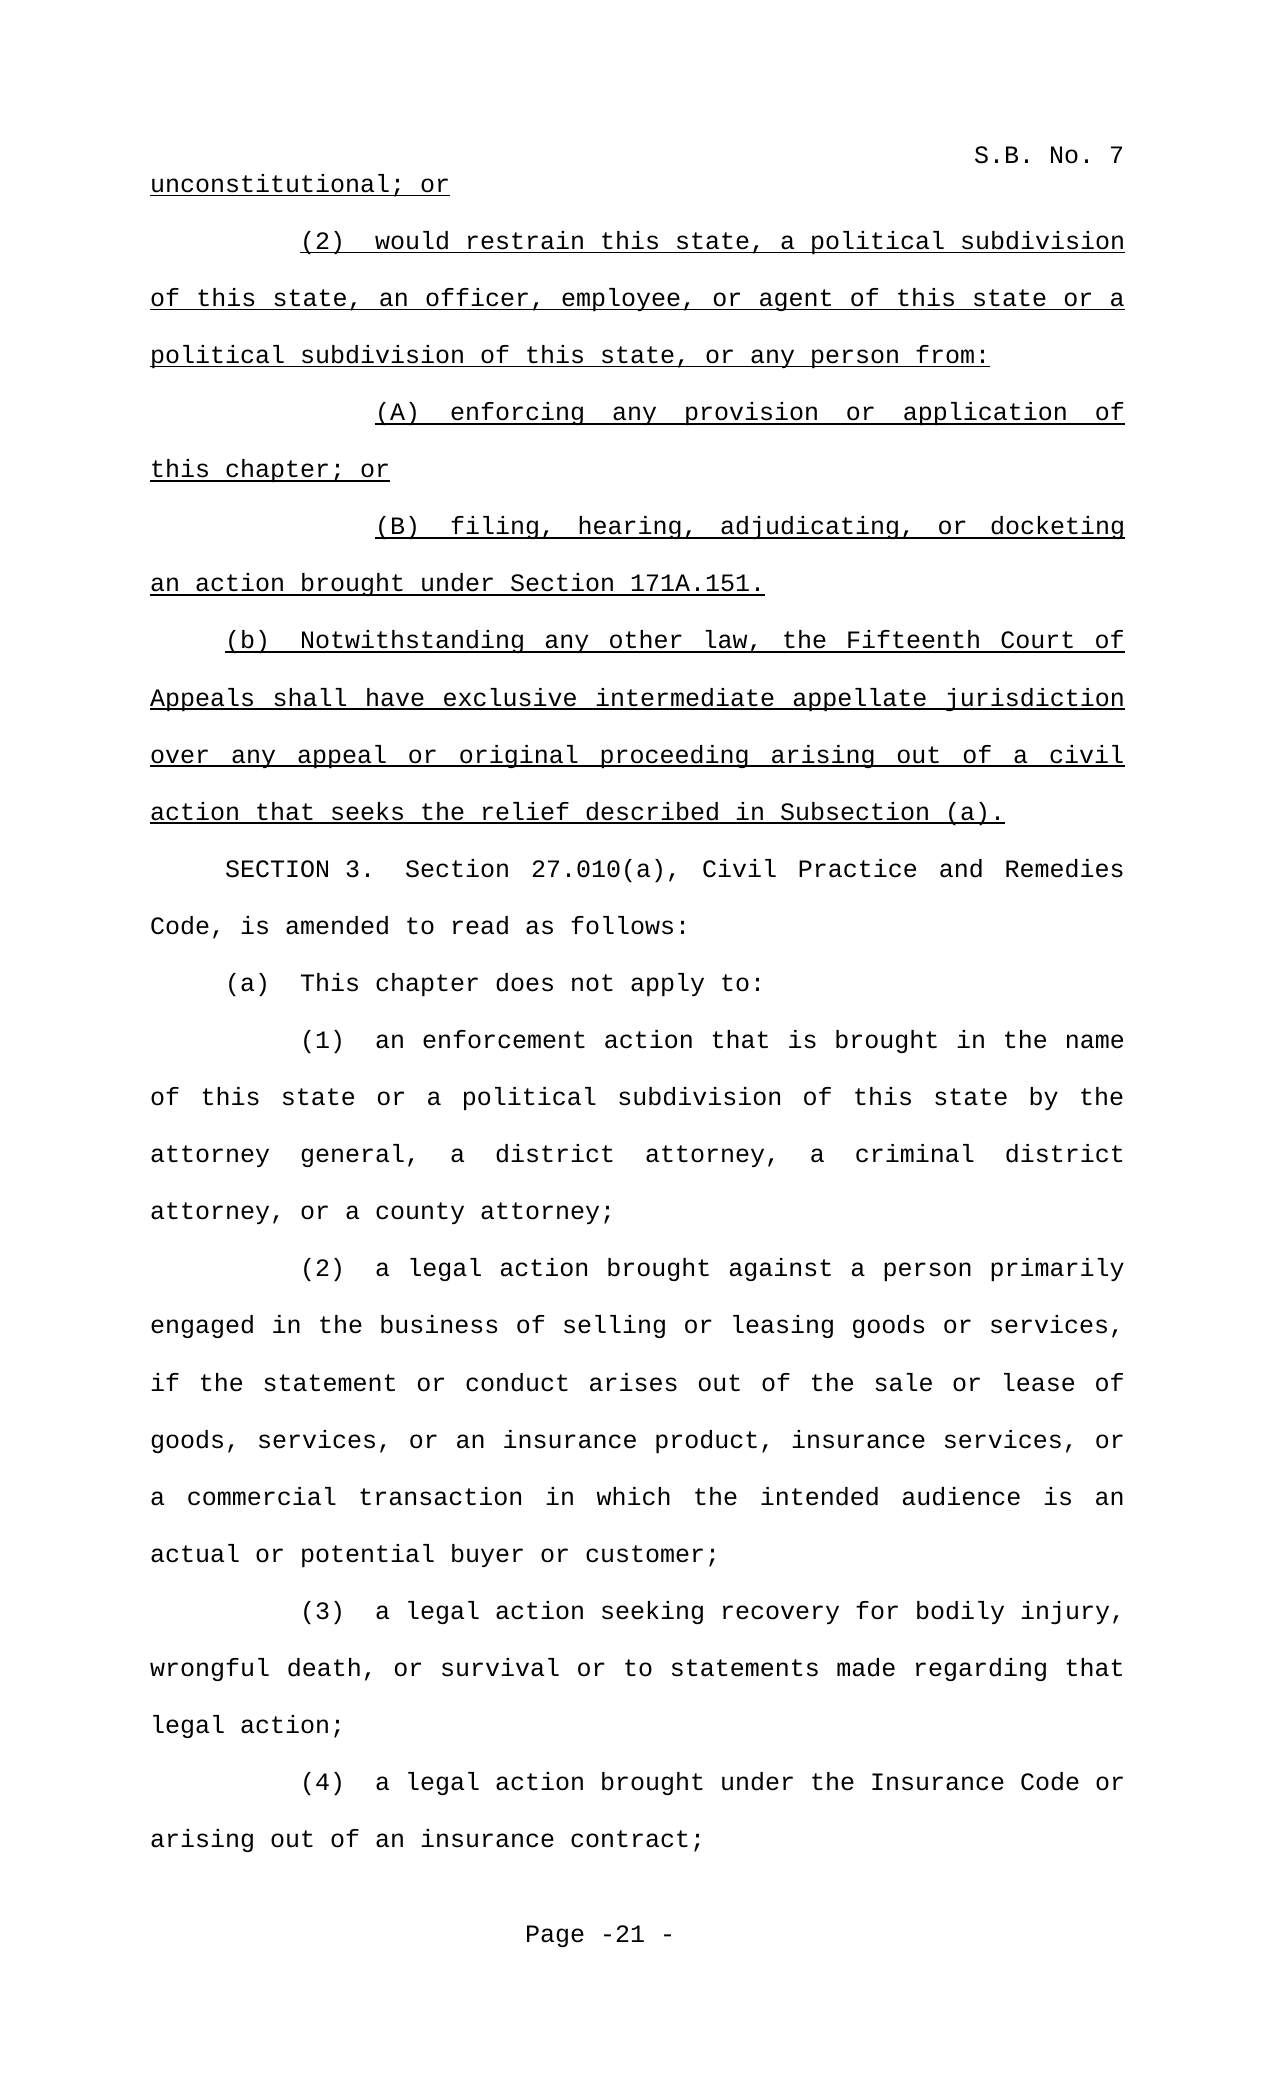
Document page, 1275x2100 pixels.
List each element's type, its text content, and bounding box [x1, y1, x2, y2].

text (2) would restrain this state, a political subdivision of this state, an officer, employee, or agent of this state or a political subdivision of this state, or any person from: [150, 310, 1125, 371]
text (b) Notwithstanding any other law, the Fifteenth Court of Appeals shall have exclusive intermediate appellate jurisdiction over any appeal or original proceeding arising out of a civil action that seeks the relief described in Subsection (a). [150, 710, 1125, 765]
text (2) a legal action brought against a person primarily engaged in the business of selling or leasing goods or services, if the statement or conduct arises out of the sale or lease of goods, services, or an insurance product, insurance services, or a commercial transaction in which the intended audience is an actual or potential buyer or customer; [150, 1256, 1125, 1570]
text (a) This chapter does not apply to: [150, 970, 1125, 999]
text (4) a legal action brought under the Insurance Code or arising out of an insurance contract; [150, 1769, 1125, 1855]
text (B) filing, hearing, adjudicating, or docketing an action brought under Section 171A.151. [150, 514, 1125, 599]
text (3) a legal action seeking recovery for bodily injury, wrongful death, or survival or to statements made regarding that legal action; [150, 1598, 1125, 1741]
text SECTION 3. Section 27.010(a), Civil Practice and Remedies Code, is amended to read as follows: [150, 856, 1125, 942]
text (b) Notwithstanding any other law, the Fifteenth Court of Appeals shall have exclusive intermediate appellate jurisdiction over any appeal or original proceeding arising out of a civil action that seeks the relief described in Subsection (a). [150, 767, 1125, 828]
text (b) Notwithstanding any other law, the Fifteenth Court of Appeals shall have exclusive intermediate appellate jurisdiction over any appeal or original proceeding arising out of a civil action that seeks the relief described in Subsection (a). [150, 628, 1125, 708]
text (1) an enforcement action that is brought in the name of this state or a political subdivision of this state by the attorney general, a district attorney, a criminal district attorney, or a county attorney; [150, 1027, 1125, 1227]
text (2) would restrain this state, a political subdivision of this state, an officer, employee, or agent of this state or a political subdivision of this state, or any person from: [150, 228, 1125, 309]
text (A) enforcing any provision or application of this chapter; or [150, 399, 1125, 485]
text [150, 171, 1125, 200]
